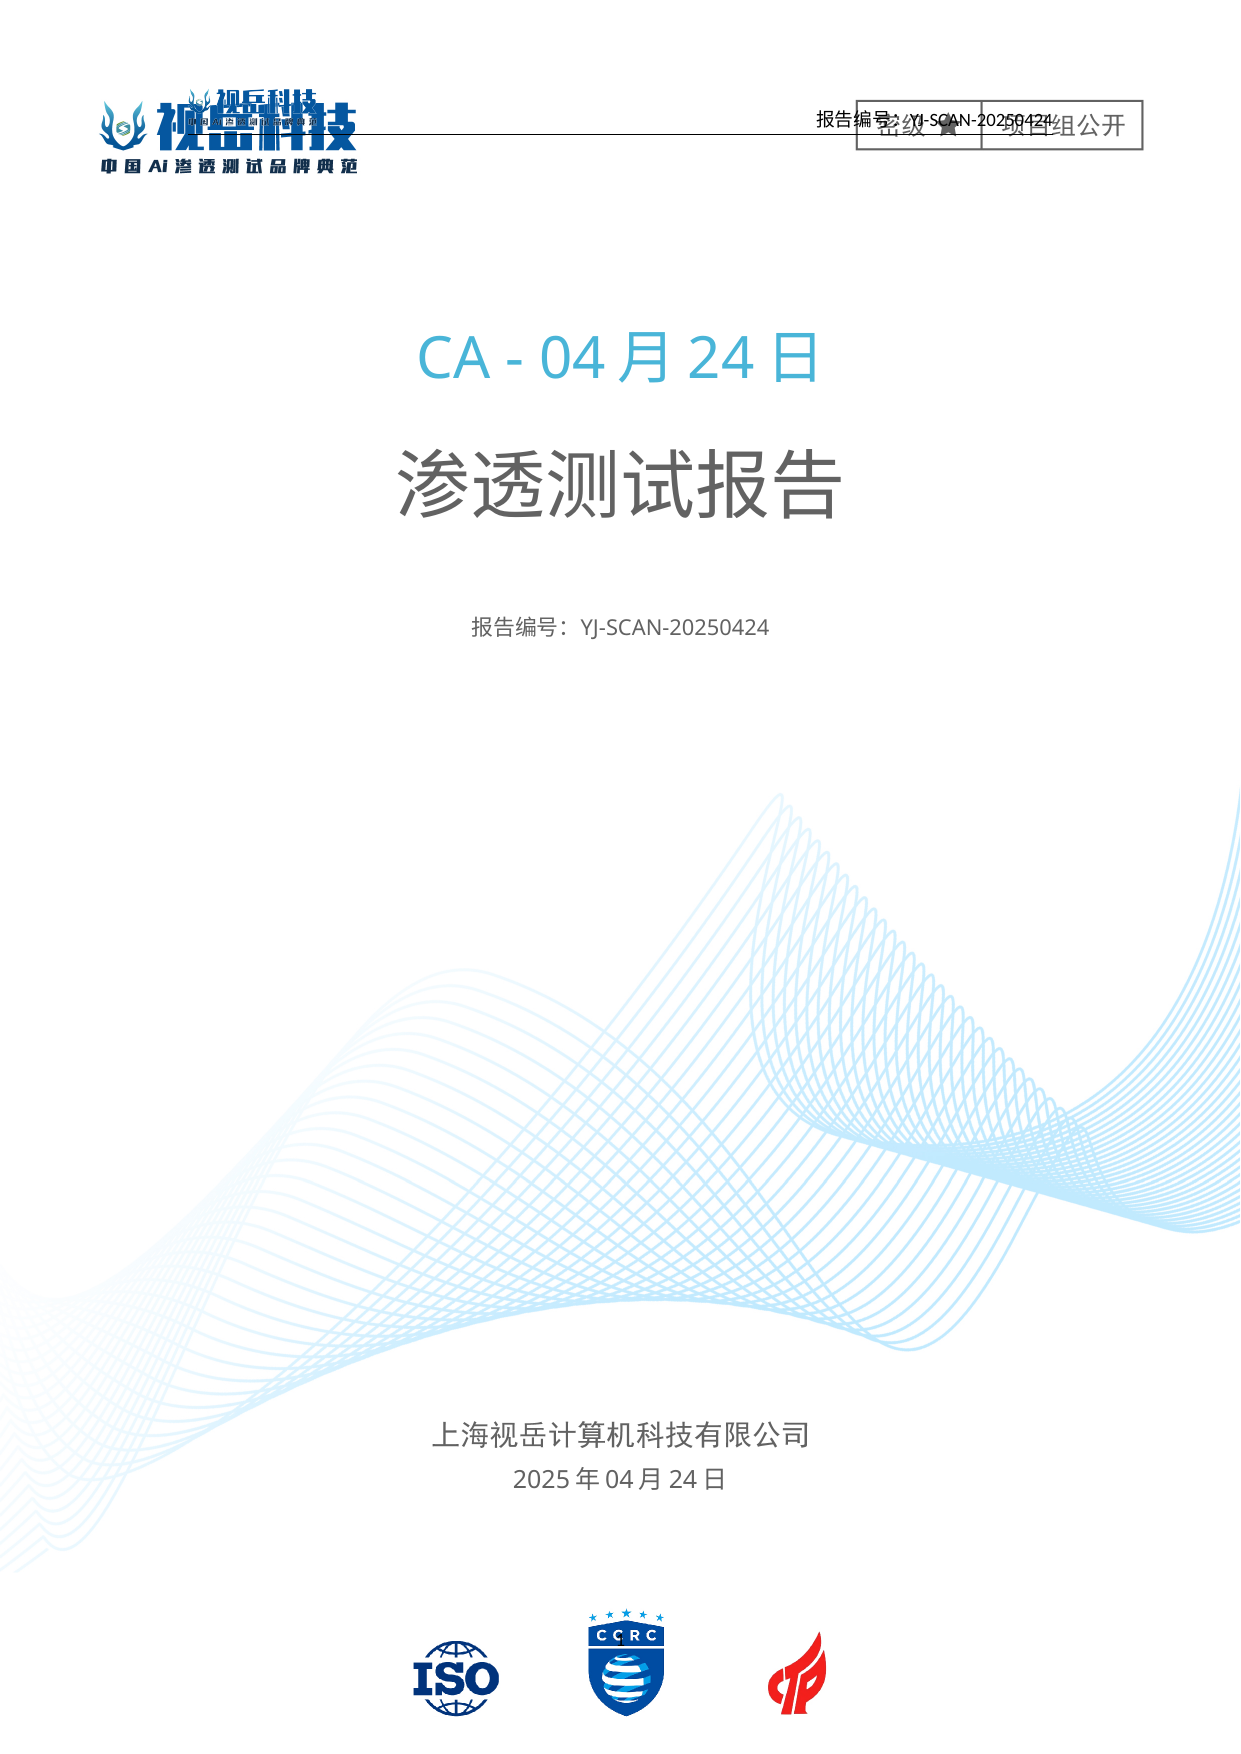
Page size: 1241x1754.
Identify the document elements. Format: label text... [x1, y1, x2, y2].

picture [0, 12, 1241, 1754]
text 渗透测试报告 [187, 414, 1053, 544]
text CA - 04月24日 [187, 304, 1053, 402]
text 报告编号：YJ-SCAN-20250424 [187, 609, 1053, 642]
